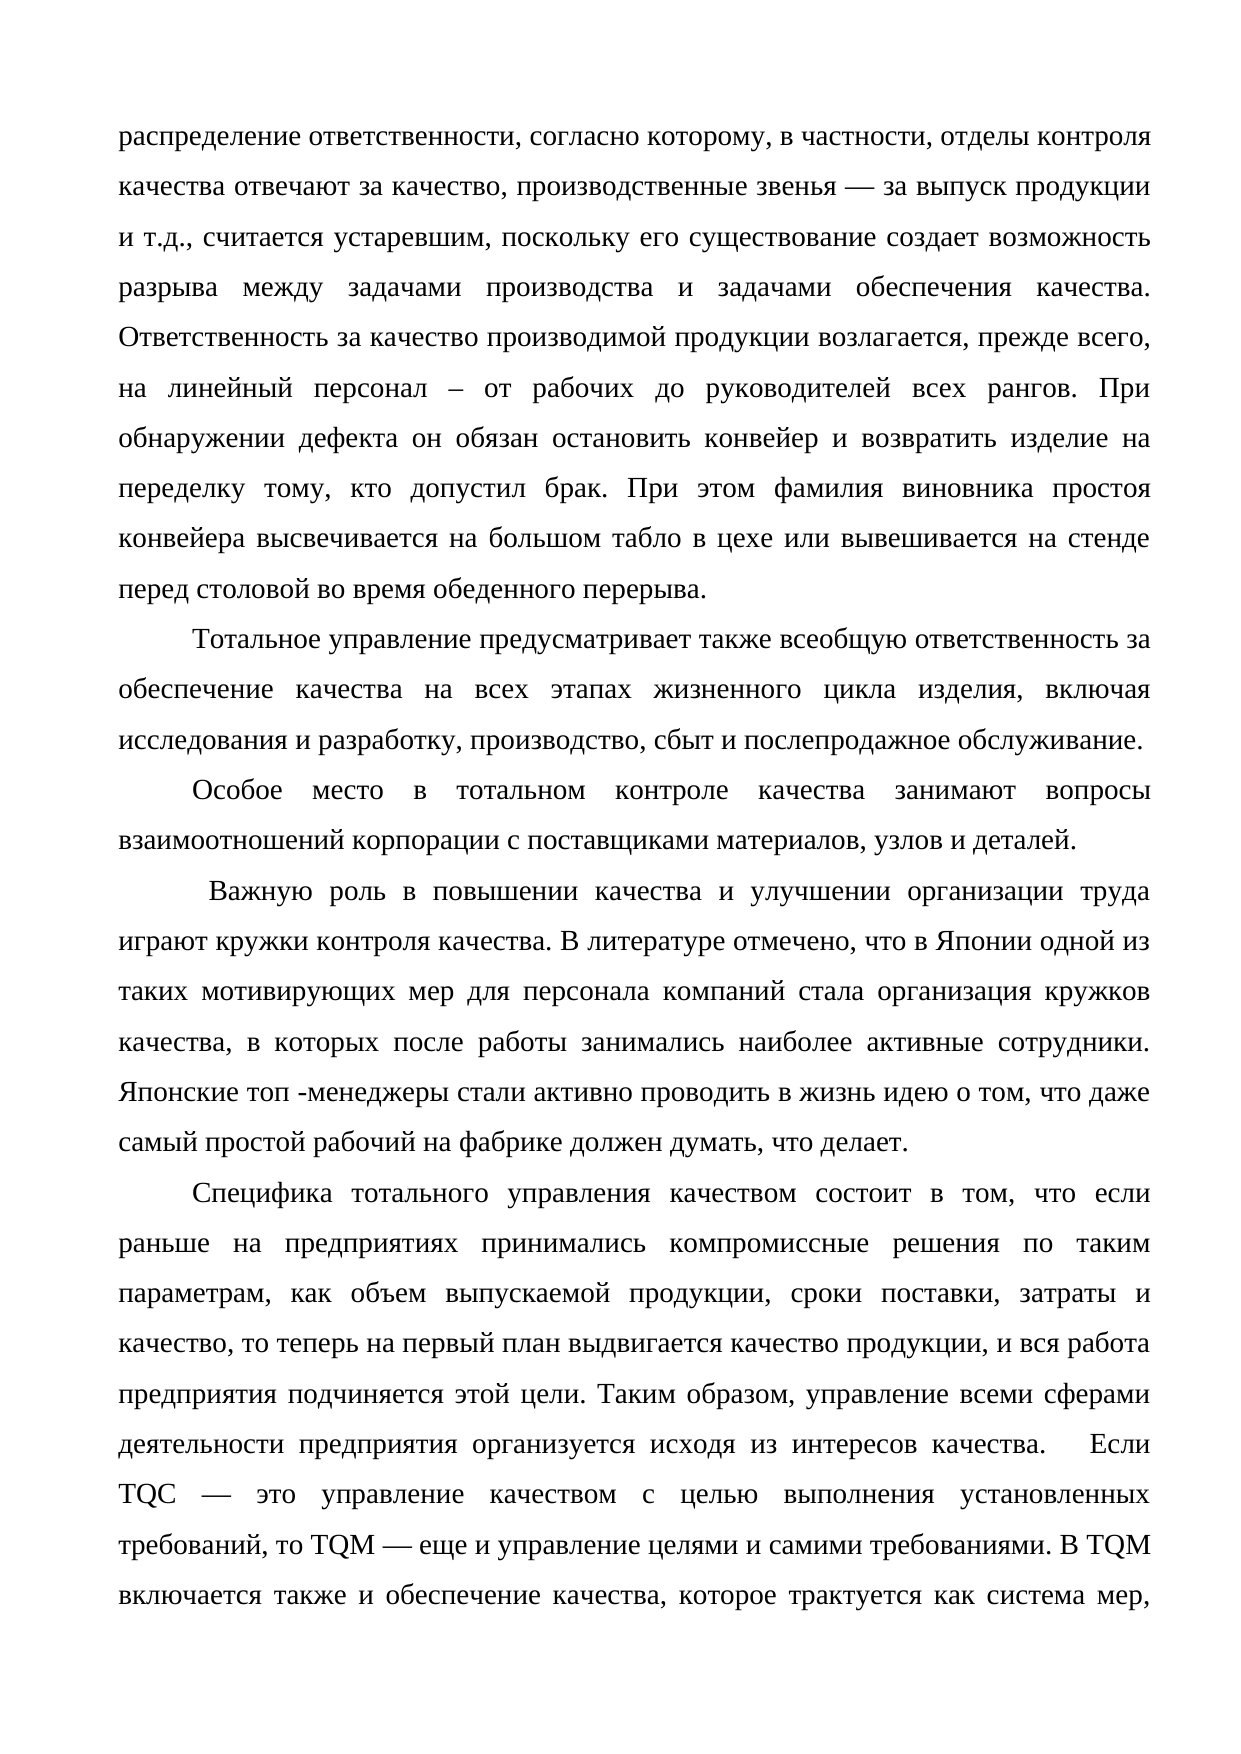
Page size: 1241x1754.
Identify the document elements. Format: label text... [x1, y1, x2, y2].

text Тотальное управление предусматривает также всеобщую ответственность за обеспечение качества на всех этапах жизненного цикла изделия, включая исследования и разработку, производство, сбыт и послепродажное обслуживание. [118, 621, 1152, 755]
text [118, 1175, 1152, 1611]
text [118, 118, 1152, 604]
text Важную роль в повышении качества и улучшении организации труда играют кружки контроля качества. В литературе отмечено, что в Японии одной из таких мотивирующих мер для персонала компаний стала организация кружков качества, в которых после работы занимались наиболее активные сотрудники. Японские топ -менеджеры стали активно проводить в жизнь идею о том, что даже самый простой рабочий на фабрике должен думать, что делает. [118, 873, 1152, 1158]
text Особое место в тотальном контроле качества занимают вопросы взаимоотношений корпорации с поставщиками материалов, узлов и деталей. [118, 772, 1152, 856]
